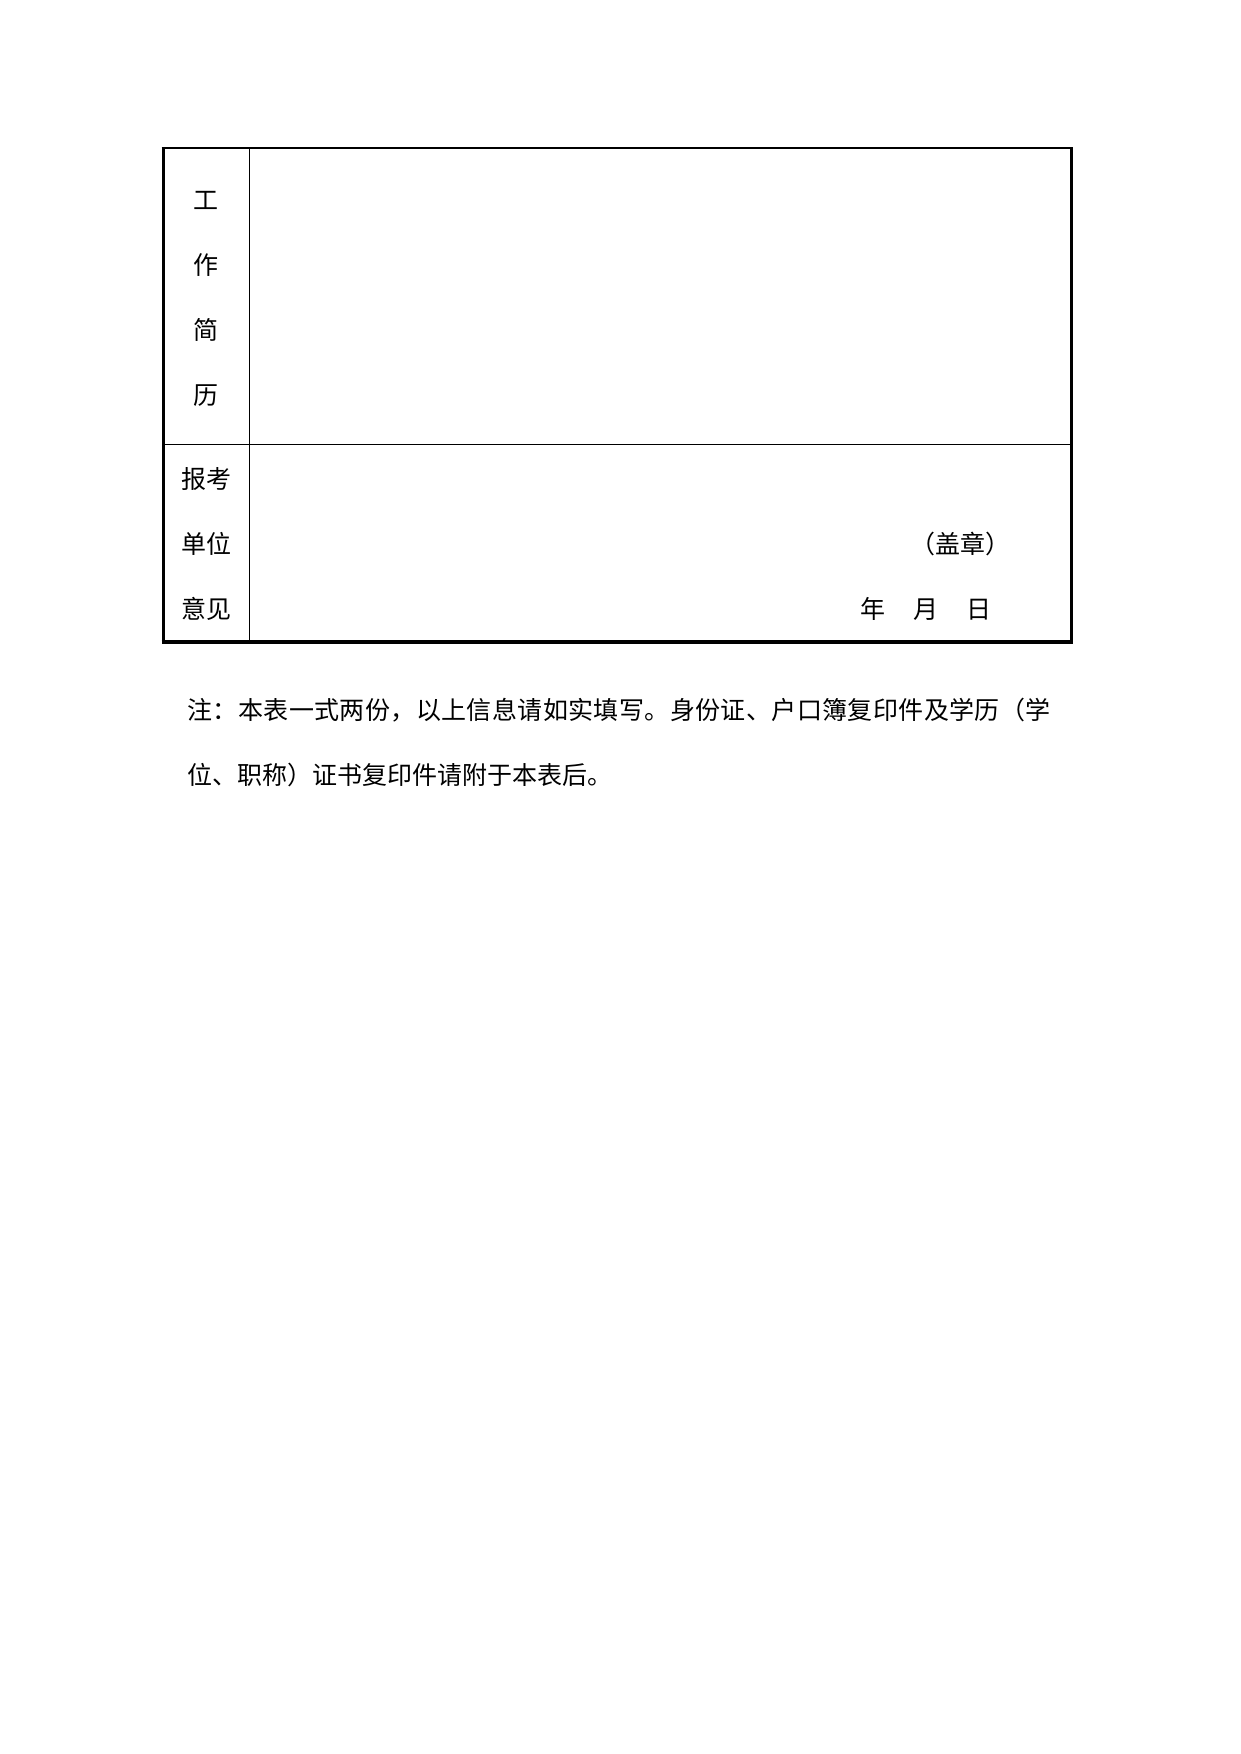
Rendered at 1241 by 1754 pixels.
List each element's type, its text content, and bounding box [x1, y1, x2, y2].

table_cell [250, 149, 1070, 444]
text 注：本表一式两份，以上信息请如实填写。身份证、户口簿复印件及学历（学位、职称）证书复印件请附于本表后。 [187, 676, 1053, 806]
table_cell 工 作 简 历 [165, 149, 249, 444]
table_cell （盖章） 年 月 日 [250, 445, 1070, 640]
table_cell 报考单位意见 [165, 445, 249, 640]
